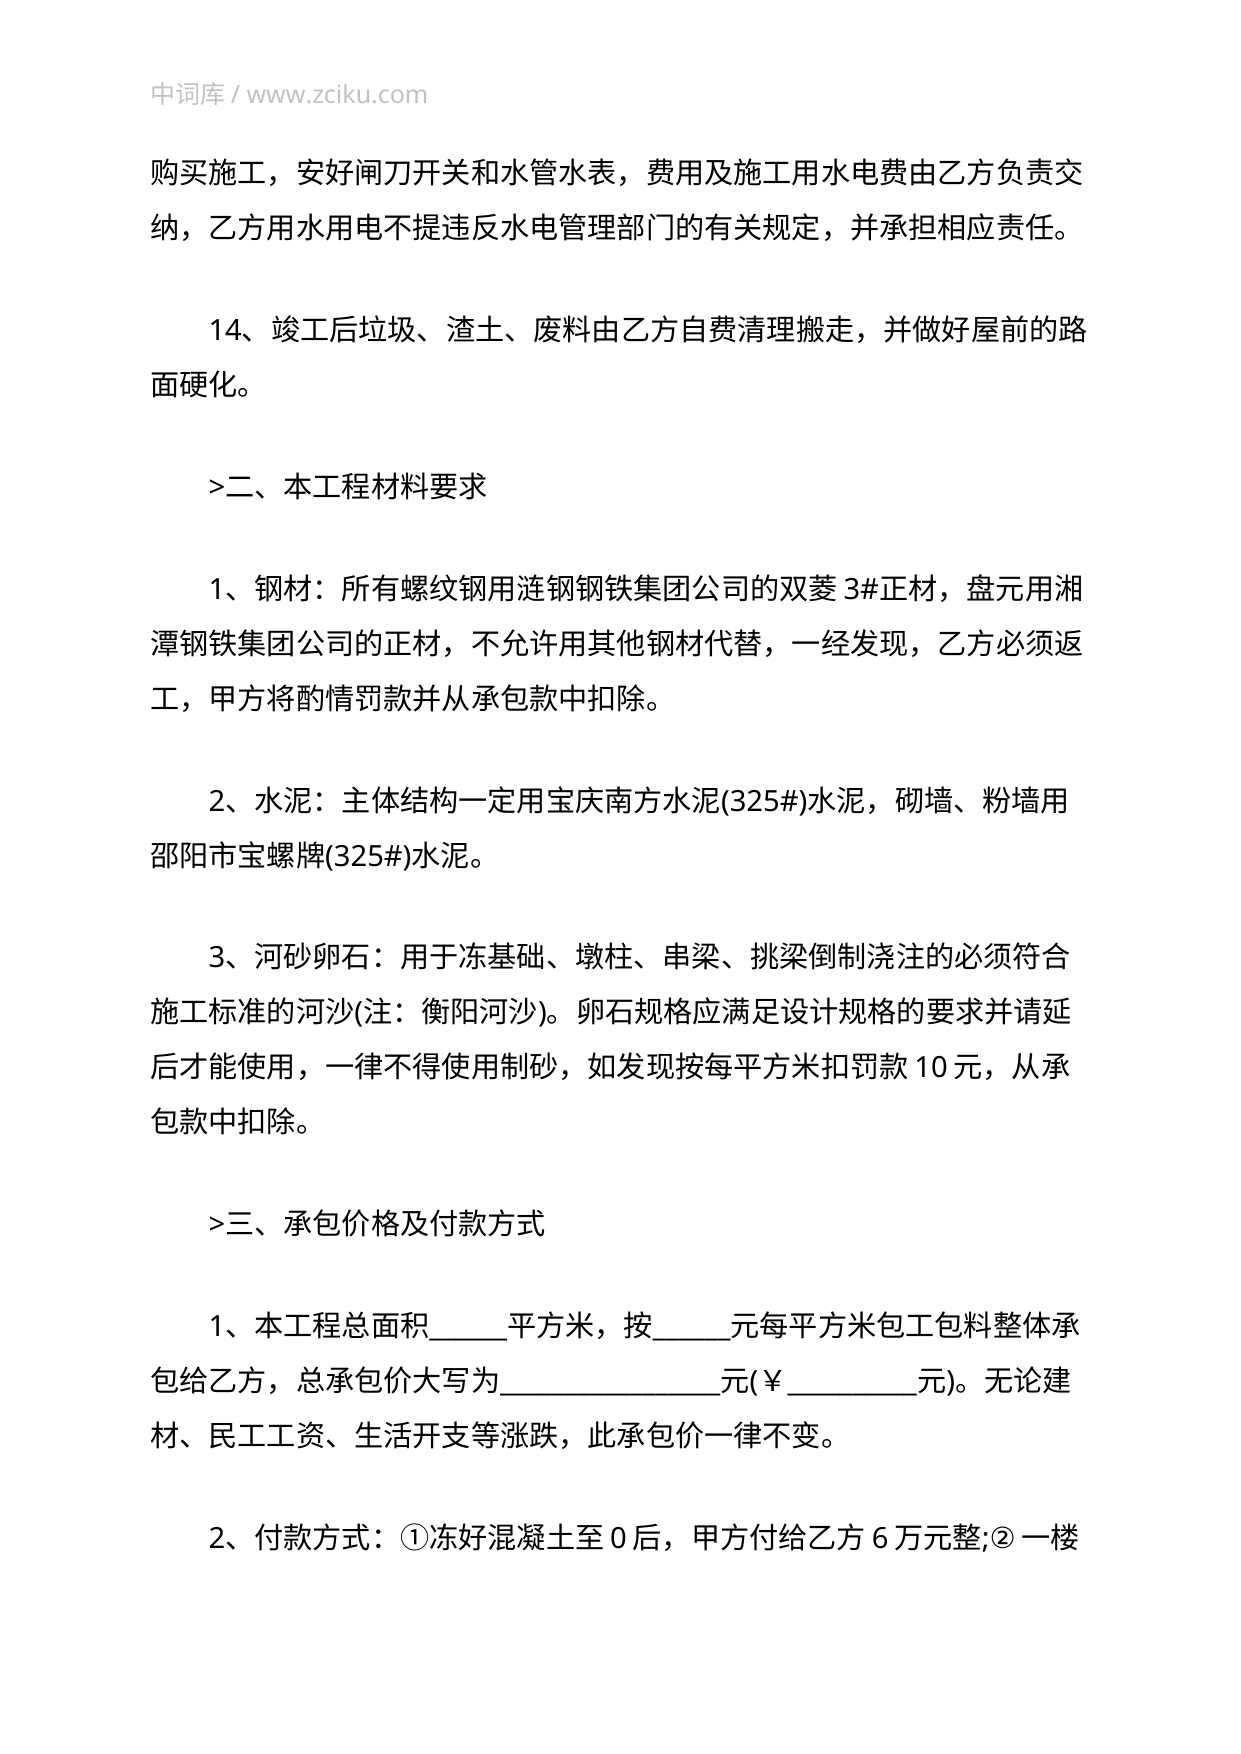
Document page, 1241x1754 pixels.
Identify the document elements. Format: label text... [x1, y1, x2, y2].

text 14、竣工后垃圾、渣土、废料由乙方自费清理搬走，并做好屋前的路面硬化。 [150, 307, 1090, 404]
text 1、本工程总面积______平方米，按______元每平方米包工包料整体承包给乙方，总承包价大写为_________________元(￥__________元)。无论建材、民工工资、生活开支等涨跌，此承包价一律不变。 [150, 1303, 1090, 1455]
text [150, 150, 1090, 247]
text 1、钢材：所有螺纹钢用涟钢钢铁集团公司的双菱3#正材，盘元用湘潭钢铁集团公司的正材，不允许用其他钢材代替，一经发现，乙方必须返工，甲方将酌情罚款并从承包款中扣除。 [150, 565, 1090, 718]
text >三、承包价格及付款方式 [150, 1201, 1090, 1243]
text 3、河砂卵石：用于冻基础、墩柱、串梁、挑梁倒制浇注的必须符合施工标准的河沙(注：衡阳河沙)。卵石规格应满足设计规格的要求并请延后才能使用，一律不得使用制砂，如发现按每平方米扣罚款10元，从承包款中扣除。 [150, 934, 1090, 1141]
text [150, 1514, 1090, 1557]
text 2、水泥：主体结构一定用宝庆南方水泥(325#)水泥，砌墙、粉墙用邵阳市宝螺牌(325#)水泥。 [150, 777, 1090, 874]
text >二、本工程材料要求 [150, 463, 1090, 506]
